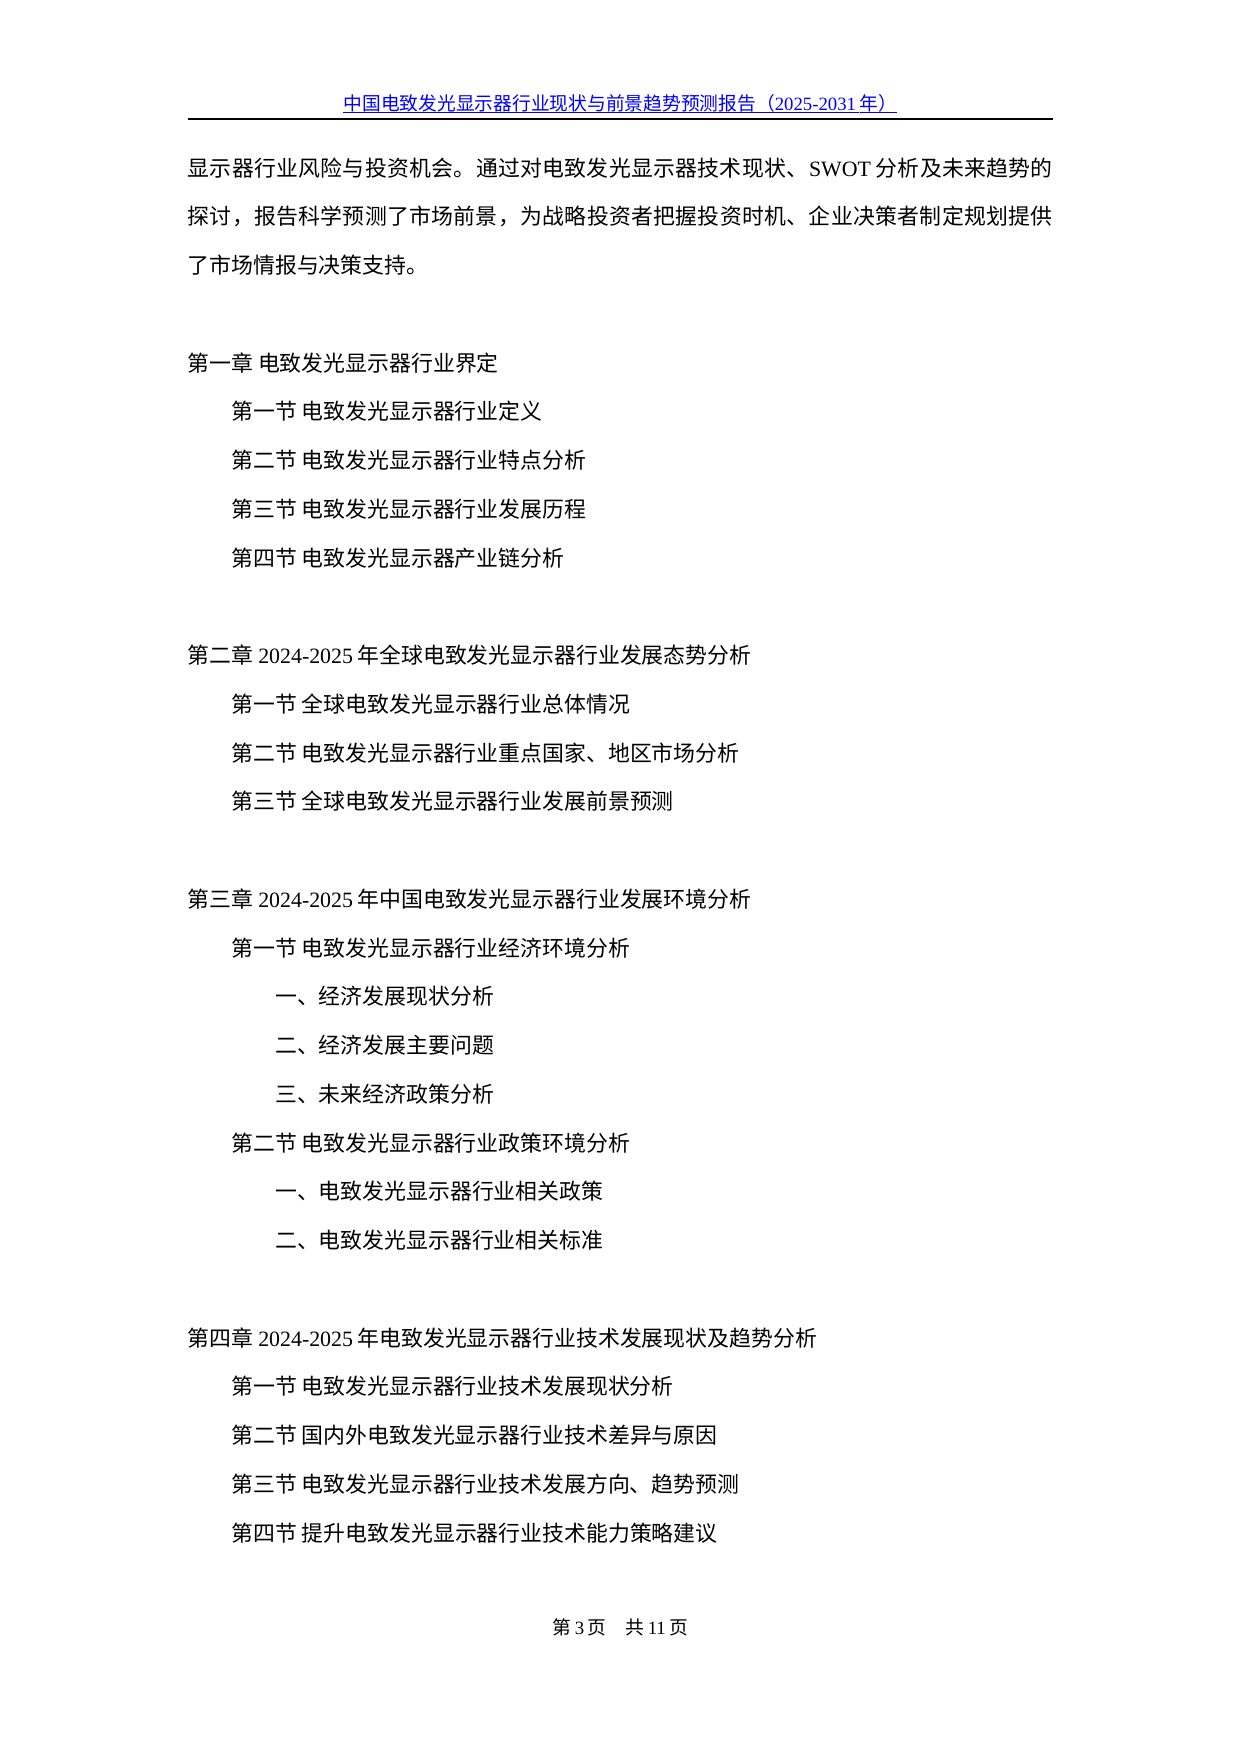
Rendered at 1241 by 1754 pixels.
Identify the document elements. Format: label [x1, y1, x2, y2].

text [187, 150, 1053, 1548]
